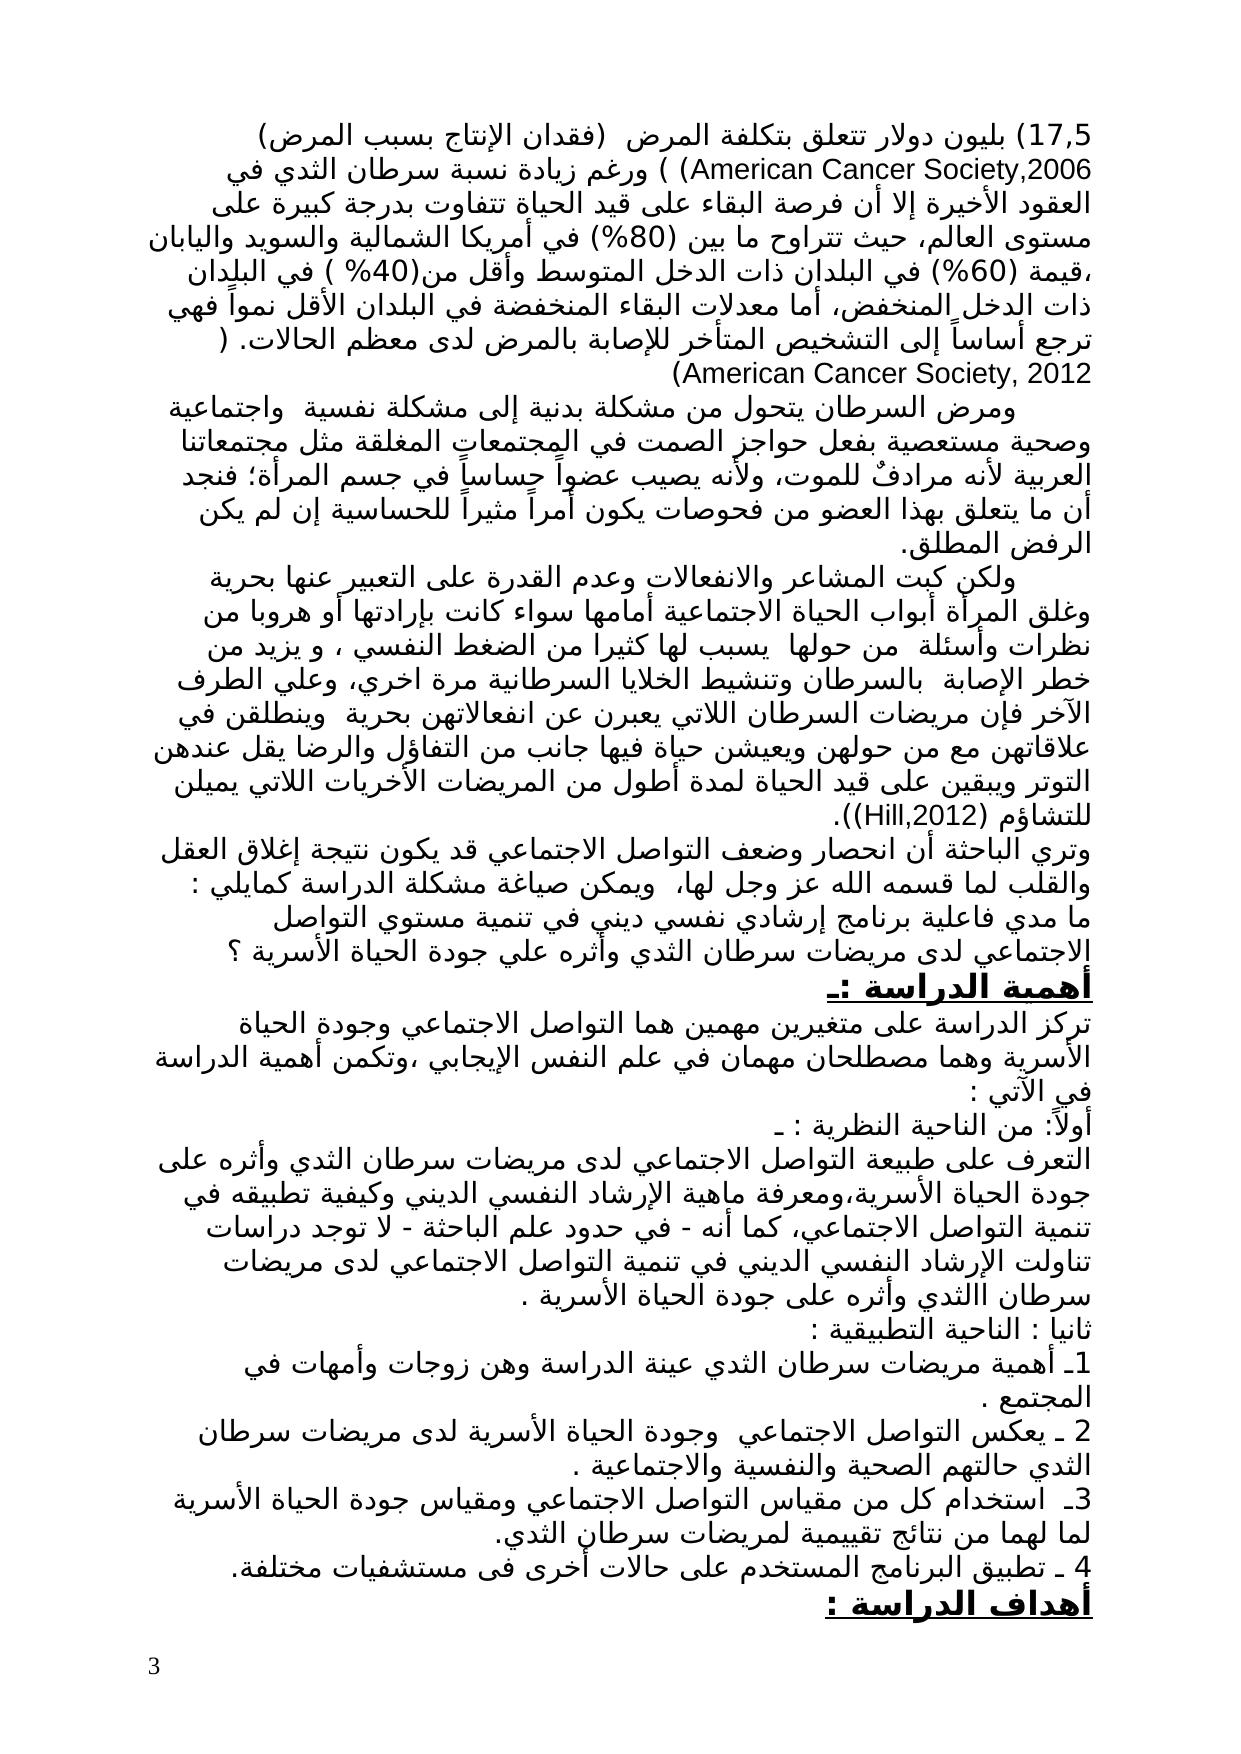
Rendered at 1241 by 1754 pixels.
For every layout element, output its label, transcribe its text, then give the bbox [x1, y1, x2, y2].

text أولاً: من الناحية النظرية : ـ [148, 1109, 1092, 1143]
text ولكن كبت المشاعر والانفعالات وعدم القدرة على التعبير عنها بحرية وغلق المرأة أبواب الحياة الاجتماعية أمامها سواء كانت بإرادتها أو هروبا من نظرات وأسئلة من حولها يسبب لها كثيرا من الضغط النفسي ، و يزيد من خطر الإصابة بالسرطان وتنشيط الخلايا السرطانية مرة اخري، وعلي الطرف الآخر فإن مريضات السرطان اللاتي يعبرن عن انفعالاتهن بحرية وينطلقن في علاقاتهن مع من حولهن ويعيشن حياة فيها جانب من التفاؤل والرضا يقل عندهن التوتر ويبقين على قيد الحياة لمدة أطول من المريضات الأخريات اللاتي يميلن للتشاؤم (Hill,2012)). [148, 560, 1092, 832]
text تركز الدراسة على متغيرين مهمين هما التواصل الاجتماعي وجودة الحياة الأسرية وهما مصطلحان مهمان في علم النفس الإيجابي ،وتكمن أهمية الدراسة في الآتي : [148, 1007, 1092, 1109]
text 1ـ أهمية مريضات سرطان الثدي عينة الدراسة وهن زوجات وأمهات في المجتمع . [148, 1346, 1092, 1414]
text أهداف الدراسة : [148, 1584, 1092, 1623]
text 2 ـ يعكس التواصل الاجتماعي وجودة الحياة الأسرية لدى مريضات سرطان الثدي حالتهم الصحية والنفسية والاجتماعية . [148, 1414, 1092, 1482]
text ما مدي فاعلية برنامج إرشادي نفسي ديني في تنمية مستوي التواصل الاجتماعي لدى مريضات سرطان الثدي وأثره علي جودة الحياة الأسرية ؟ [148, 900, 1092, 968]
text أهمية الدراسة :ـ [148, 968, 1092, 1007]
text التعرف على طبيعة التواصل الاجتماعي لدى مريضات سرطان الثدي وأثره على جودة الحياة الأسرية،ومعرفة ماهية الإرشاد النفسي الديني وكيفية تطبيقه في تنمية التواصل الاجتماعي، كما أنه - في حدود علم الباحثة - لا توجد دراسات تناولت الإرشاد النفسي الديني في تنمية التواصل الاجتماعي لدى مريضات سرطان االثدي وأثره على جودة الحياة الأسرية . [148, 1143, 1092, 1312]
text 3ـ استخدام كل من مقياس التواصل الاجتماعي ومقياس جودة الحياة الأسرية لما لهما من نتائج تقييمية لمريضات سرطان الثدي. [148, 1482, 1092, 1550]
text 4 ـ تطبيق البرنامج المستخدم على حالات أخرى فى مستشفيات مختلفة. [148, 1550, 1092, 1584]
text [148, 118, 1092, 390]
text ثانيا : الناحية التطبيقية : [148, 1312, 1092, 1346]
text ومرض السرطان يتحول من مشكلة بدنية إلى مشكلة نفسية واجتماعية وصحية مستعصية بفعل حواجز الصمت في المجتمعات المغلقة مثل مجتمعاتنا العربية لأنه مرادفٌ للموت، ولأنه يصيب عضواً حساساً في جسم المرأة؛ فنجد أن ما يتعلق بهذا العضو من فحوصات يكون أمراً مثيراً للحساسية إن لم يكن الرفض المطلق. [148, 390, 1092, 560]
text وتري الباحثة أن انحصار وضعف التواصل الاجتماعي قد يكون نتيجة إغلاق العقل والقلب لما قسمه الله عز وجل لها، ويمكن صياغة مشكلة الدراسة كمايلي : [148, 832, 1092, 900]
